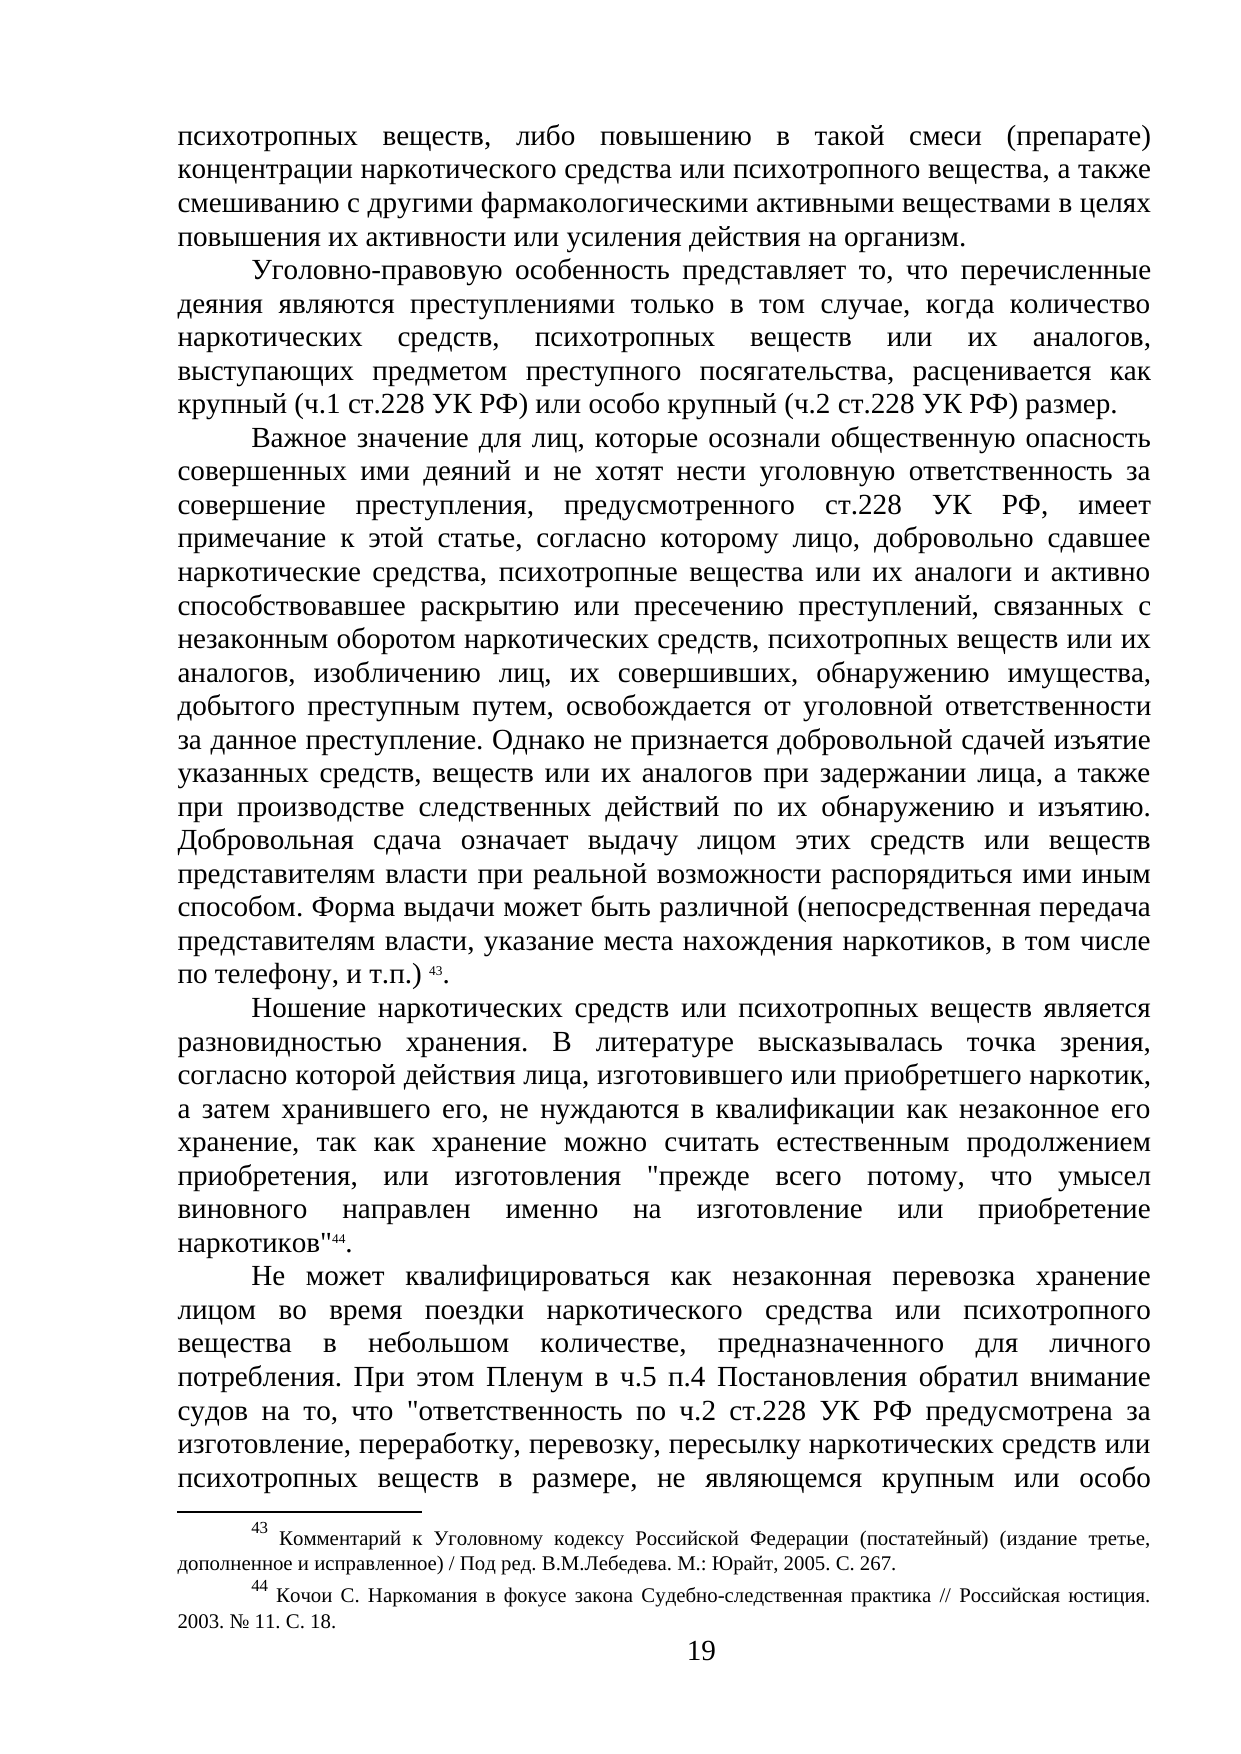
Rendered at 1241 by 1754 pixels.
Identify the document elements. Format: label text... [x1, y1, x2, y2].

text Уголовно-правовую особенность представляет то, что перечисленные деяния являются преступлениями только в том случае, когда количество наркотических средств, психотропных веществ или их аналогов, выступающих предметом преступного посягательства, расценивается как крупный (ч.1 ст.228 УК РФ) или особо крупный (ч.2 ст.228 УК РФ) размер. [177, 252, 1152, 420]
text Ношение наркотических средств или психотропных веществ является разновидностью хранения. В литературе высказывалась точка зрения, согласно которой действия лица, изготовившего или приобретшего наркотик, а затем хранившего его, не нуждаются в квалификации как незаконное его хранение, так как хранение можно считать естественным продолжением приобретения, или изготовления "прежде всего потому, что умысел виновного направлен именно на изготовление или приобретение наркотиков". [177, 990, 1152, 1258]
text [177, 1258, 1152, 1493]
text Важное значение для лиц, которые осознали общественную опасность совершенных ими деяний и не хотят нести уголовную ответственность за совершение преступления, предусмотренного ст.228 УК РФ, имеет примечание к этой статье, согласно которому лицо, добровольно сдавшее наркотические средства, психотропные вещества или их аналоги и активно способствовавшее раскрытию или пресечению преступлений, связанных с незаконным оборотом наркотических средств, психотропных веществ или их аналогов, изобличению лиц, их совершивших, обнаружению имущества, добытого преступным путем, освобождается от уголовной ответственности за данное преступление. Однако не признается добровольной сдачей изъятие указанных средств, веществ или их аналогов при задержании лица, а также при производстве следственных действий по их обнаружению и изъятию. Добровольная сдача означает выдачу лицом этих средств или веществ представителям власти при реальной возможности распорядиться ими иным способом. Форма выдачи может быть различной (непосредственная передача представителям власти, указание места нахождения наркотиков, в том числе по телефону, и т.п.) . [177, 420, 1152, 990]
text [177, 118, 1152, 252]
